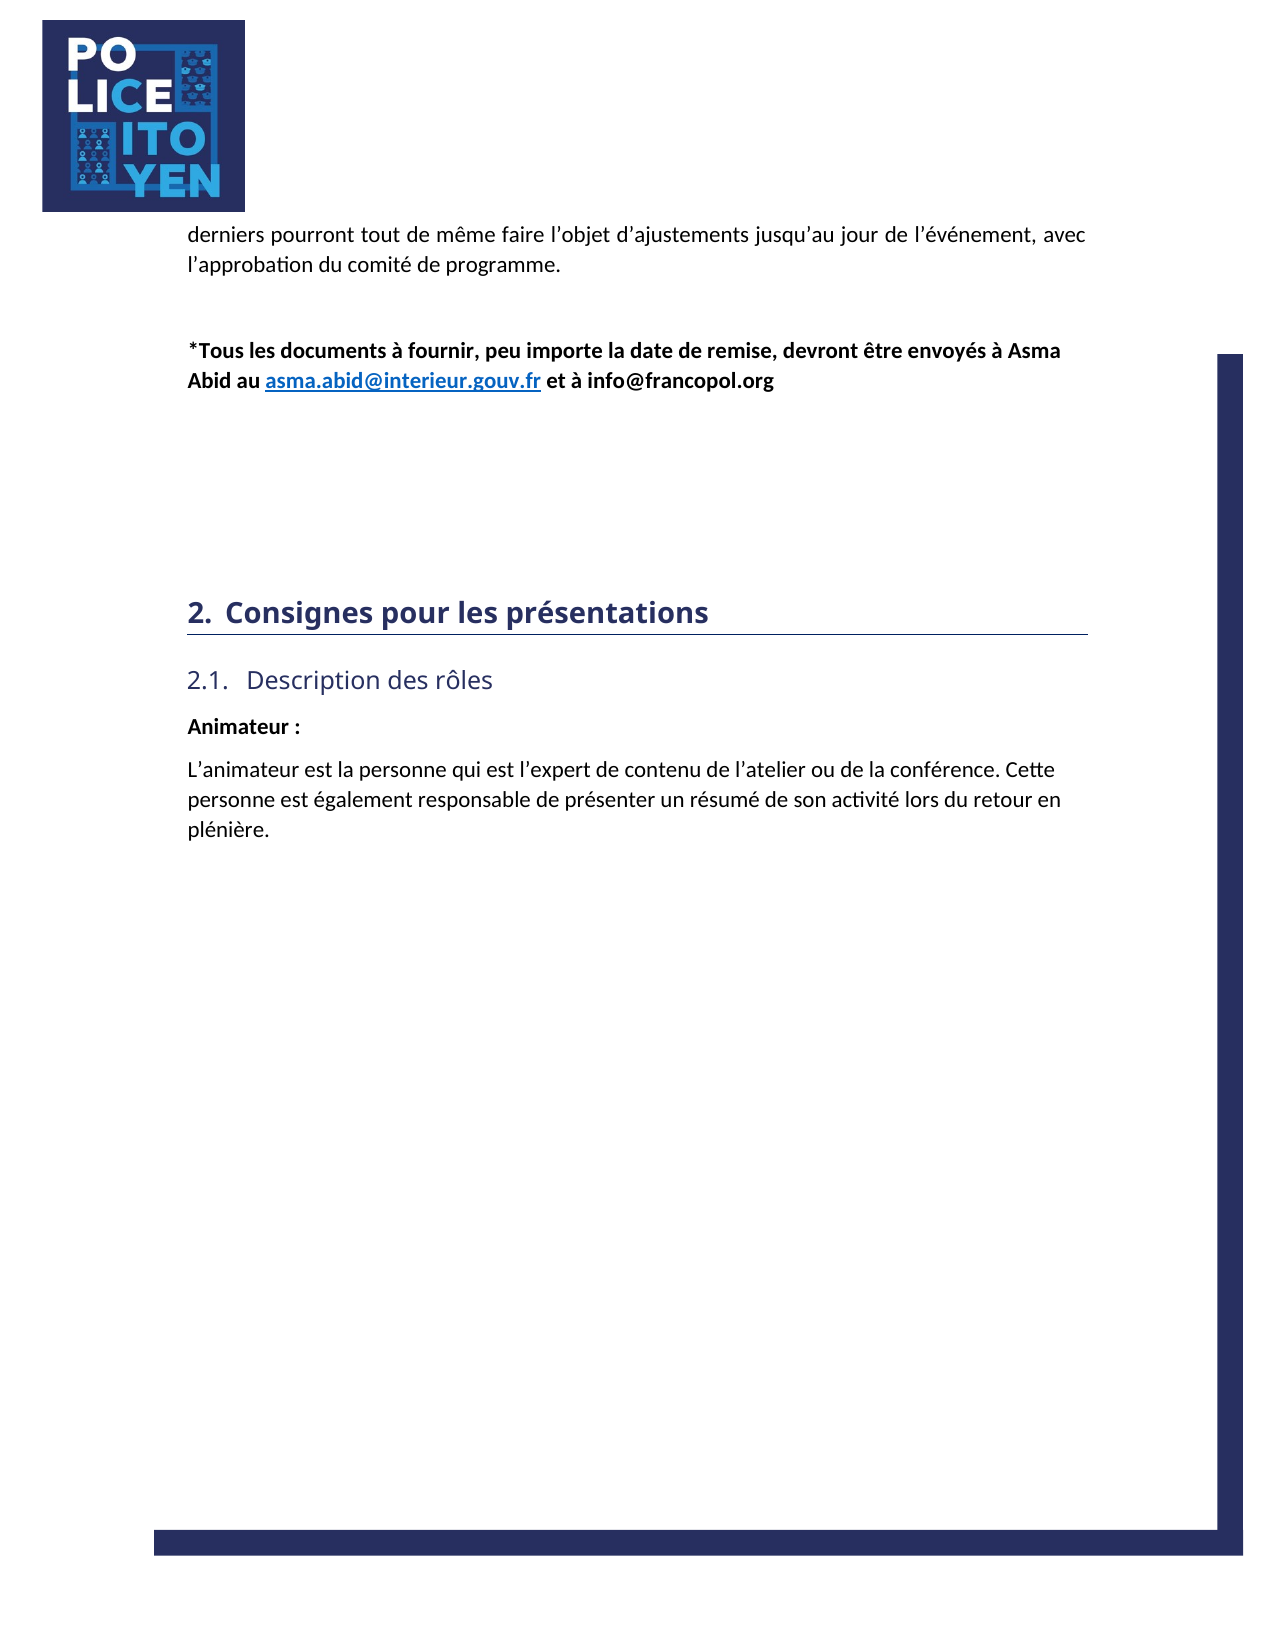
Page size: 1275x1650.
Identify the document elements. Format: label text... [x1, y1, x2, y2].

text L’animateur est la personne qui est l’expert de contenu de l’atelier ou de la conférence. Cette personne est également responsable de présenter un résumé de son activité lors du retour en plénière. [187, 755, 1088, 843]
text Description des rôles [187, 663, 1088, 697]
picture [42, 20, 245, 212]
text Animateur : [187, 712, 1088, 740]
text *Tous les documents à fournir, peu importe la date de remise, devront être envoyés à Asma Abid au asma.abid@interieur.gouv.fr et à info@francopol.org [187, 336, 1088, 394]
subtitle Consignes pour les présentations [187, 592, 1088, 634]
